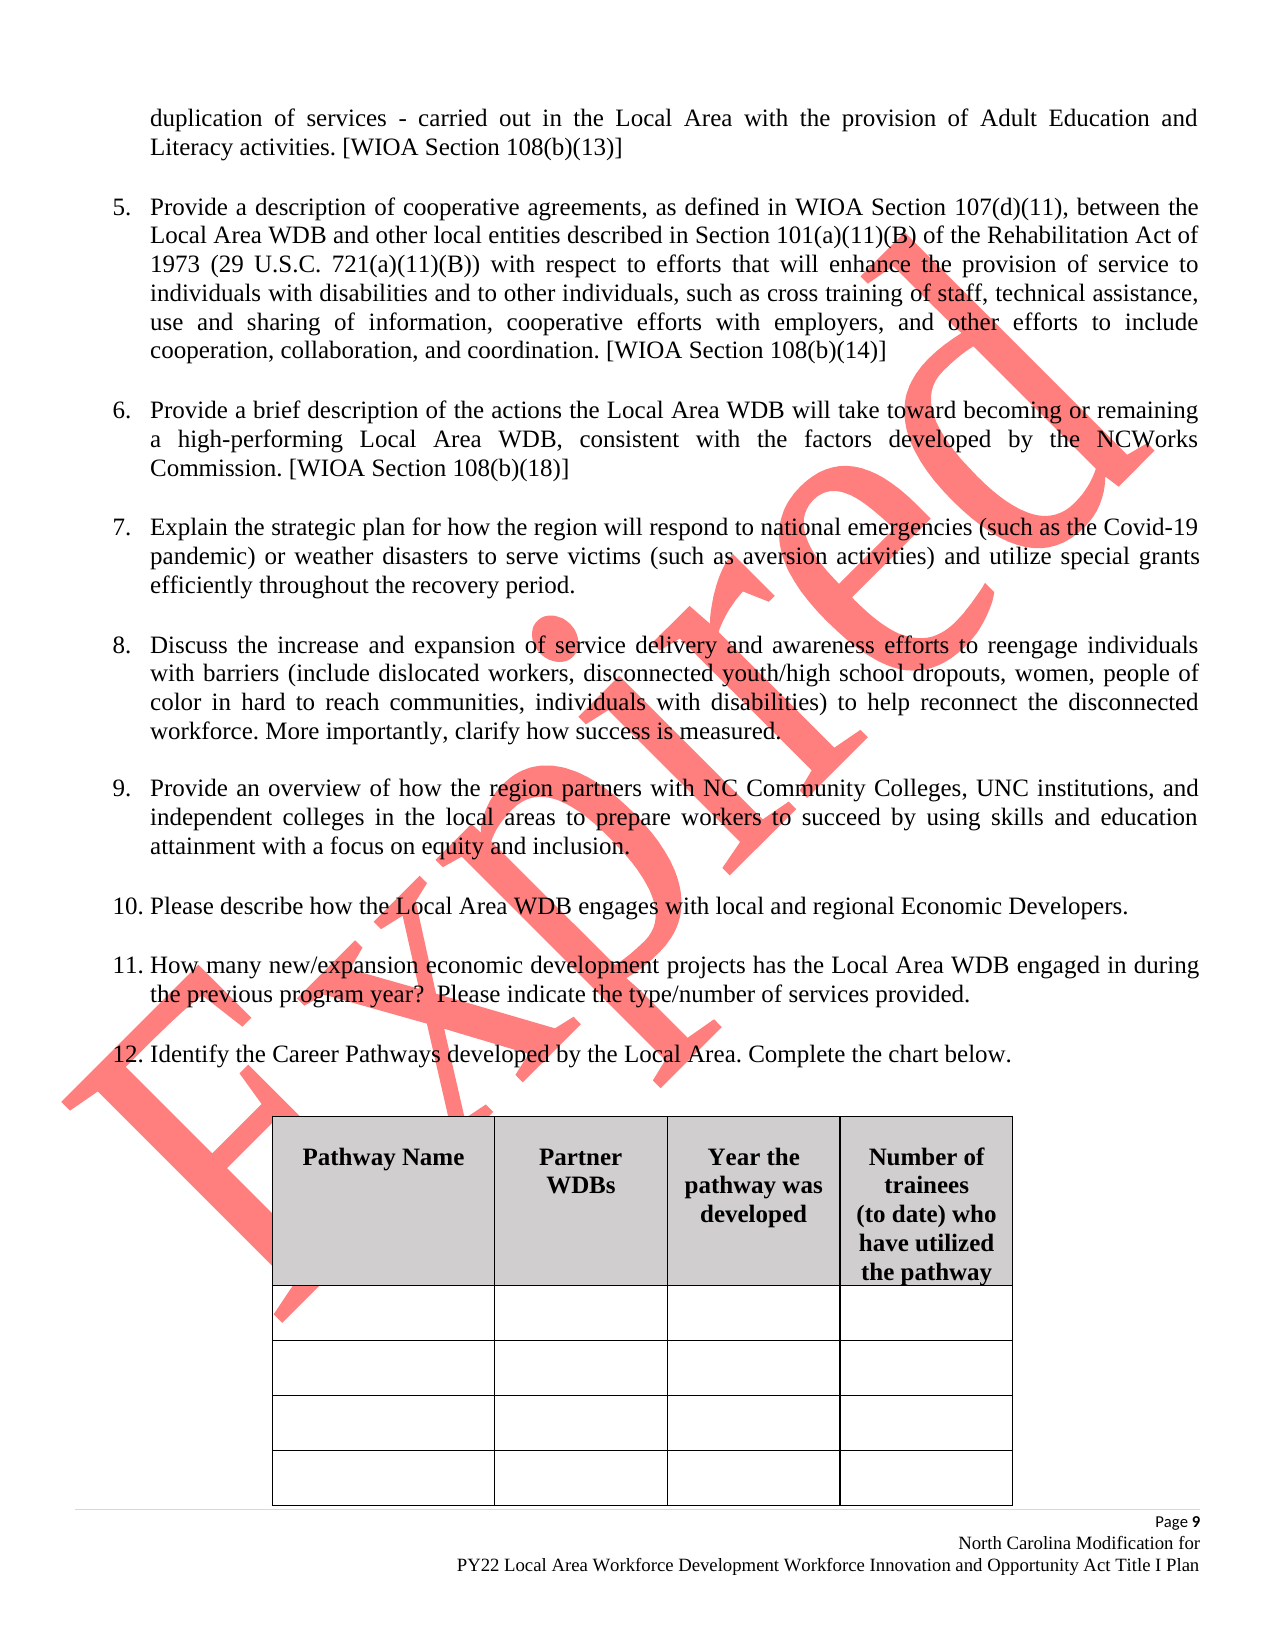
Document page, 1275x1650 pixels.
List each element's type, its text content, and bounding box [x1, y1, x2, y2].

table_cell [273, 1341, 494, 1395]
table_cell [495, 1341, 667, 1395]
table_header Number of trainees (to date) who have utilized the pathway [841, 1117, 1012, 1285]
list Provide an overview of how the region partners with NC Community Colleges, UNC institutions, and independent colleges in the local areas to prepare workers to succeed by using skills and education attainment with a focus on equity and inclusion. [112, 773, 1200, 860]
table_cell [668, 1341, 839, 1395]
list Explain the strategic plan for how the region will respond to national emergencies (such as the Covid-19 pandemic) or weather disasters to serve victims (such as aversion activities) and utilize special grants efficiently throughout the recovery period. [112, 512, 1200, 599]
table_cell [495, 1286, 667, 1340]
table_header Partner WDBs [495, 1117, 667, 1285]
table_cell [668, 1396, 839, 1450]
table_cell [841, 1341, 1012, 1395]
table_header Year the pathway was developed [668, 1117, 839, 1285]
table_cell [841, 1396, 1012, 1450]
table_cell [273, 1451, 494, 1504]
table_cell [668, 1286, 839, 1340]
list Provide a brief description of the actions the Local Area WDB will take toward becoming or remaining a high-performing Local Area WDB, consistent with the factors developed by the NCWorks Commission. [WIOA Section 108(b)(18)] [112, 395, 1200, 481]
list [112, 103, 1200, 161]
table_cell [668, 1451, 839, 1504]
table_header Pathway Name [273, 1117, 494, 1285]
table_cell [841, 1451, 1012, 1504]
table_cell [495, 1396, 667, 1450]
table_cell [273, 1396, 494, 1450]
list How many new/expansion economic development projects has the Local Area WDB engaged in during the previous program year? Please indicate the type/number of services provided. [112, 951, 1200, 1008]
list Provide a description of cooperative agreements, as defined in WIOA Section 107(d)(11), between the Local Area WDB and other local entities described in Section 101(a)(11)(B) of the Rehabilitation Act of 1973 (29 U.S.C. 721(a)(11)(B)) with respect to efforts that will enhance the provision of service to individuals with disabilities and to other individuals, such as cross training of staff, technical assistance, use and sharing of information, cooperative efforts with employers, and other efforts to include cooperation, collaboration, and coordination. [WIOA Section 108(b)(14)] [112, 192, 1200, 364]
table_cell [273, 1286, 494, 1340]
table_cell [841, 1286, 1012, 1340]
table_cell [495, 1451, 667, 1504]
list Discuss the increase and expansion of service delivery and awareness efforts to reengage individuals with barriers (include dislocated workers, disconnected youth/high school dropouts, women, people of color in hard to reach communities, individuals with disabilities) to help reconnect the disconnected workforce. More importantly, clarify how success is measured. [112, 630, 1200, 745]
list Identify the Career Pathways developed by the Local Area. Complete the chart below. [112, 1039, 1200, 1068]
list Please describe how the Local Area WDB engages with local and regional Economic Developers. [112, 891, 1200, 919]
